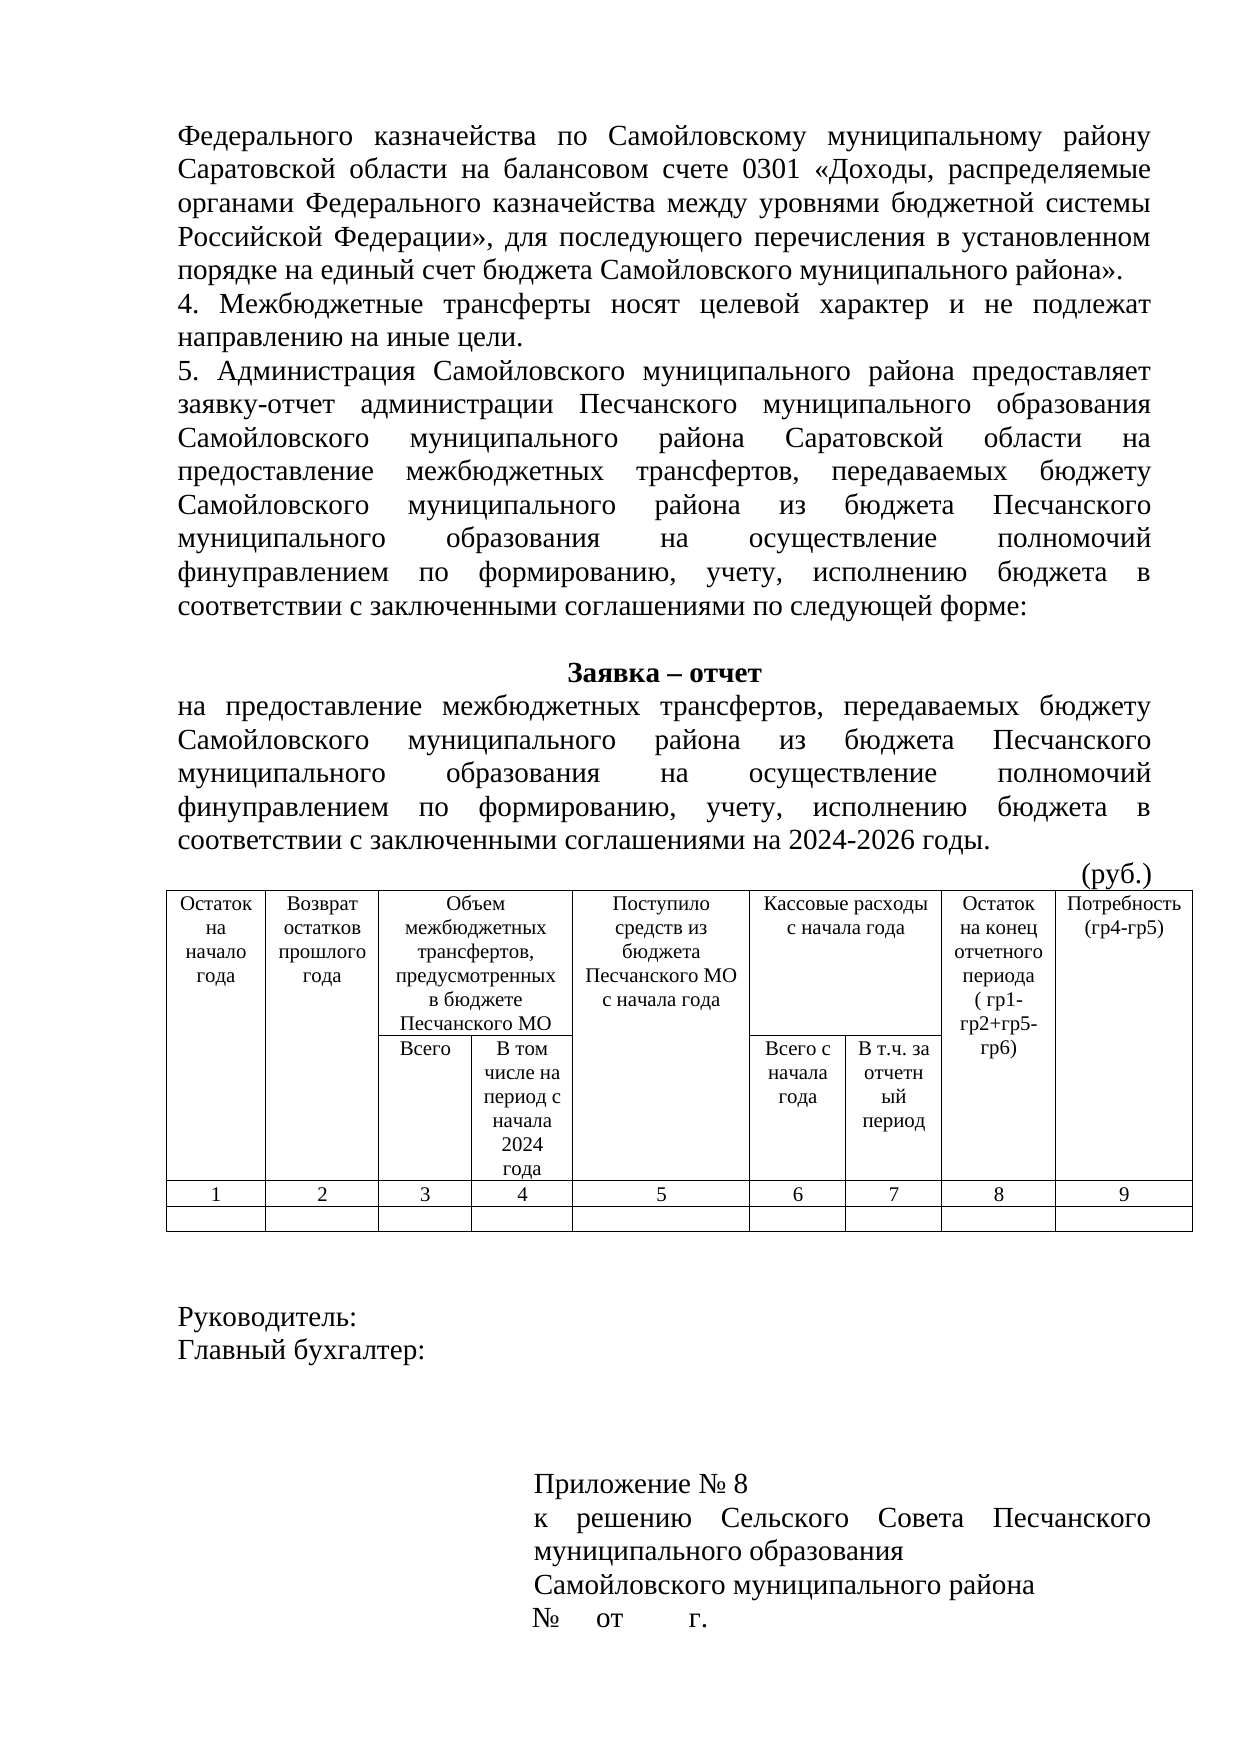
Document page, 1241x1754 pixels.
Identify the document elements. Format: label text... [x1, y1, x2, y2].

table_cell [942, 1207, 1055, 1231]
text № от г. [177, 1601, 1152, 1634]
table_cell [167, 1207, 265, 1231]
table_cell Всего [379, 1036, 471, 1180]
table_header Кассовые расходы с начала года [750, 891, 941, 1035]
table_cell [1056, 1207, 1192, 1231]
table_cell 8 [942, 1181, 1055, 1206]
table_cell В т.ч. за отчетный период [846, 1036, 941, 1180]
text Самойловского муниципального района [533, 1567, 1152, 1601]
table_header Объем межбюджетных трансфертов, предусмотренных в бюджете Песчанского МО [379, 891, 572, 1035]
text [177, 118, 1152, 286]
table_cell 3 [379, 1181, 471, 1206]
table_cell [266, 1207, 378, 1231]
text Главный бухгалтер: [177, 1332, 1152, 1366]
table_header Возврат остатков прошлого года [266, 891, 378, 1180]
table_cell 9 [1056, 1181, 1192, 1206]
table_cell [472, 1207, 572, 1231]
text 5. Администрация Самойловского муниципального района предоставляет заявку-отчет администрации Песчанского муниципального образования Самойловского муниципального района Саратовской области на предоставление межбюджетных трансфертов, передаваемых бюджету Самойловского муниципального района из бюджета Песчанского муниципального образования на осуществление полномочий финуправлением по формированию, учету, исполнению бюджета в соответствии с заключенными соглашениями по следующей форме: [177, 353, 1152, 621]
text 4. Межбюджетные трансферты носят целевой характер и не подлежат направлению на иные цели. [177, 286, 1152, 353]
text Руководитель: [177, 1299, 1152, 1332]
table_header Остаток на конец отчетного периода ( гр1-гр2+гр5-гр6) [942, 891, 1055, 1180]
table_cell Всего с начала года [750, 1036, 845, 1180]
table_cell 4 [472, 1181, 572, 1206]
text Приложение № 8 [533, 1466, 1152, 1500]
table_header Остаток на начало года [167, 891, 265, 1180]
table_cell 5 [573, 1181, 749, 1206]
table_header Потребность (гр4-гр5) [1056, 891, 1192, 1180]
text к решению Сельского Совета Песчанского муниципального образования [533, 1500, 1152, 1567]
table_cell [379, 1207, 471, 1231]
text на предоставление межбюджетных трансфертов, передаваемых бюджету Самойловского муниципального района из бюджета Песчанского муниципального образования на осуществление полномочий финуправлением по формированию, учету, исполнению бюджета в соответствии с заключенными соглашениями на 2024-2026 годы. [177, 688, 1152, 856]
table_cell 1 [167, 1181, 265, 1206]
table_cell [846, 1207, 941, 1231]
table_cell [573, 1207, 749, 1231]
table_header Поступило средств из бюджета Песчанского МО с начала года [573, 891, 749, 1180]
table_cell 7 [846, 1181, 941, 1206]
text (руб.) [177, 856, 1152, 889]
table_cell 6 [750, 1181, 845, 1206]
table_cell [750, 1207, 845, 1231]
text Заявка – отчет [177, 655, 1152, 688]
table_cell 2 [266, 1181, 378, 1206]
table_cell В том числе на период с начала 2024 года [472, 1036, 572, 1180]
